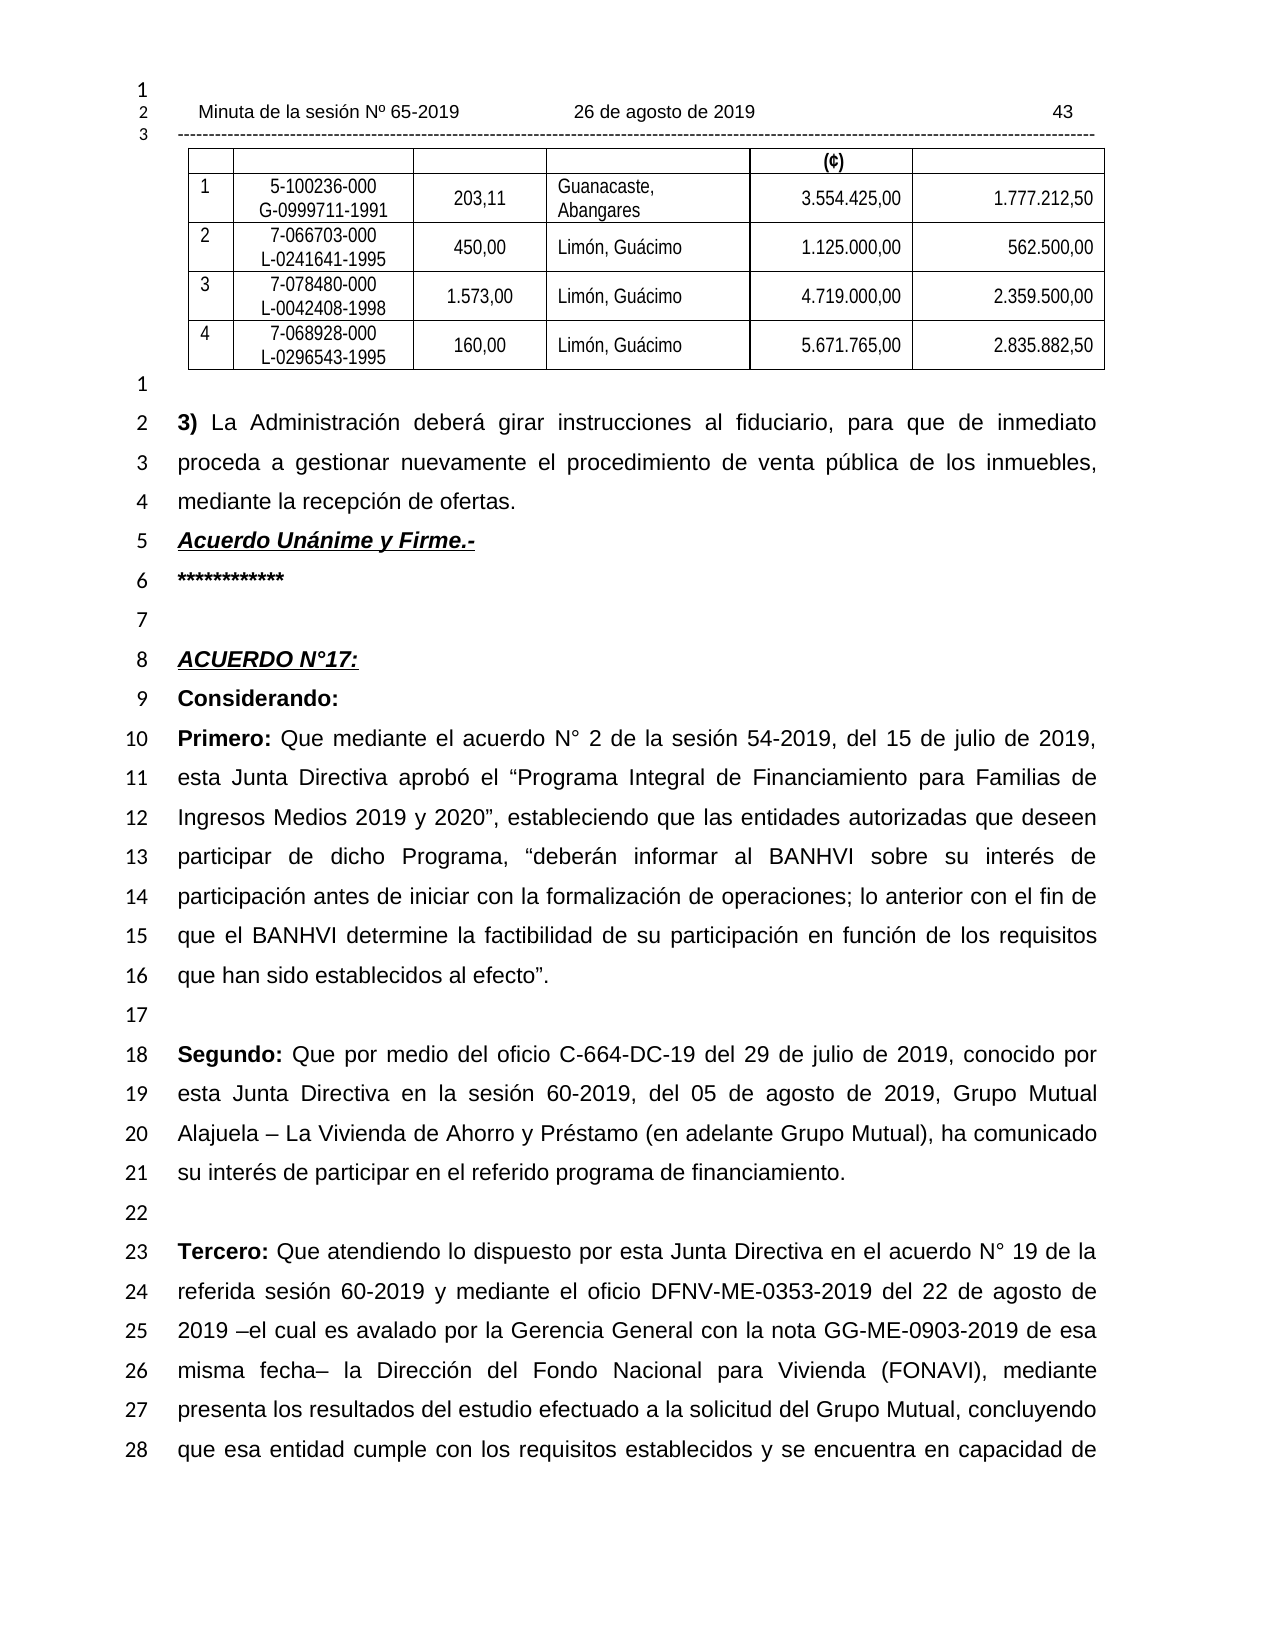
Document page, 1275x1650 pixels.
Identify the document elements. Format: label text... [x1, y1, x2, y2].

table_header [913, 149, 1104, 173]
table_cell 4.719.000,00 [751, 272, 912, 319]
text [177, 1238, 1098, 1462]
table_cell 7-078480-000 L-0042408-1998 [234, 272, 413, 319]
text Primero: Que mediante el acuerdo N° 2 de la sesión 54-2019, del 15 de julio de 2019, esta Junta Directiva aprobó el “Programa Integral de Financiamiento para Familias de Ingresos Medios 2019 y 2020”, estableciendo que las entidades autorizadas que deseen participar de dicho Programa, “deberán informar al BANHVI sobre su interés de participación antes de iniciar con la formalización de operaciones; lo anterior con el fin de que el BANHVI determine la factibilidad de su participación en función de los requisitos que han sido establecidos al efecto”. [177, 725, 1098, 988]
table_cell 3 [189, 272, 233, 319]
table_cell 4 [189, 321, 233, 368]
table_header # [189, 149, 233, 173]
table_cell 2.359.500,00 [913, 272, 1104, 319]
text 3) La Administración deberá girar instrucciones al fiduciario, para que de inmediato proceda a gestionar nuevamente el procedimiento de venta pública de los inmuebles, mediante la recepción de ofertas. [177, 409, 1098, 514]
table_cell 2 [189, 223, 233, 271]
table_header Área (m²) [414, 149, 546, 173]
table_cell 203,11 [414, 174, 546, 222]
table_cell 1.573,00 [414, 272, 546, 319]
subtitle ACUERDO N°17: [177, 646, 1098, 672]
table_cell 562.500,00 [913, 223, 1104, 271]
table_cell 7-068928-000 L-0296543-1995 [234, 321, 413, 368]
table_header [751, 149, 912, 173]
table_cell 1.125.000,00 [751, 223, 912, 271]
text ************ [177, 567, 1098, 593]
text Segundo: Que por medio del oficio C-664-DC-19 del 29 de julio de 2019, conocido por esta Junta Directiva en la sesión 60-2019, del 05 de agosto de 2019, Grupo Mutual Alajuela – La Vivienda de Ahorro y Préstamo (en adelante Grupo Mutual), ha comunicado su interés de participar en el referido programa de financiamiento. [177, 1041, 1098, 1186]
table_cell 2.835.882,50 [913, 321, 1104, 368]
table_header Ubicación [547, 149, 749, 173]
table_cell Limón, Guácimo [547, 272, 749, 319]
table_cell 5-100236-000 G-0999711-1991 [234, 174, 413, 222]
table_cell Limón, Guácimo [547, 321, 749, 368]
table_cell 1 [189, 174, 233, 222]
table_cell 160,00 [414, 321, 546, 368]
subtitle Acuerdo Unánime y Firme.- [177, 527, 1098, 554]
text Considerando: [177, 685, 1098, 712]
table_cell Guanacaste, Abangares [547, 174, 749, 222]
table_cell 450,00 [414, 223, 546, 271]
table_cell Limón, Guácimo [547, 223, 749, 271]
table_cell 3.554.425,00 [751, 174, 912, 222]
table_cell 7-066703-000 L-0241641-1995 [234, 223, 413, 271]
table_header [234, 149, 413, 173]
table_cell 1.777.212,50 [913, 174, 1104, 222]
table_cell 5.671.765,00 [751, 321, 912, 368]
